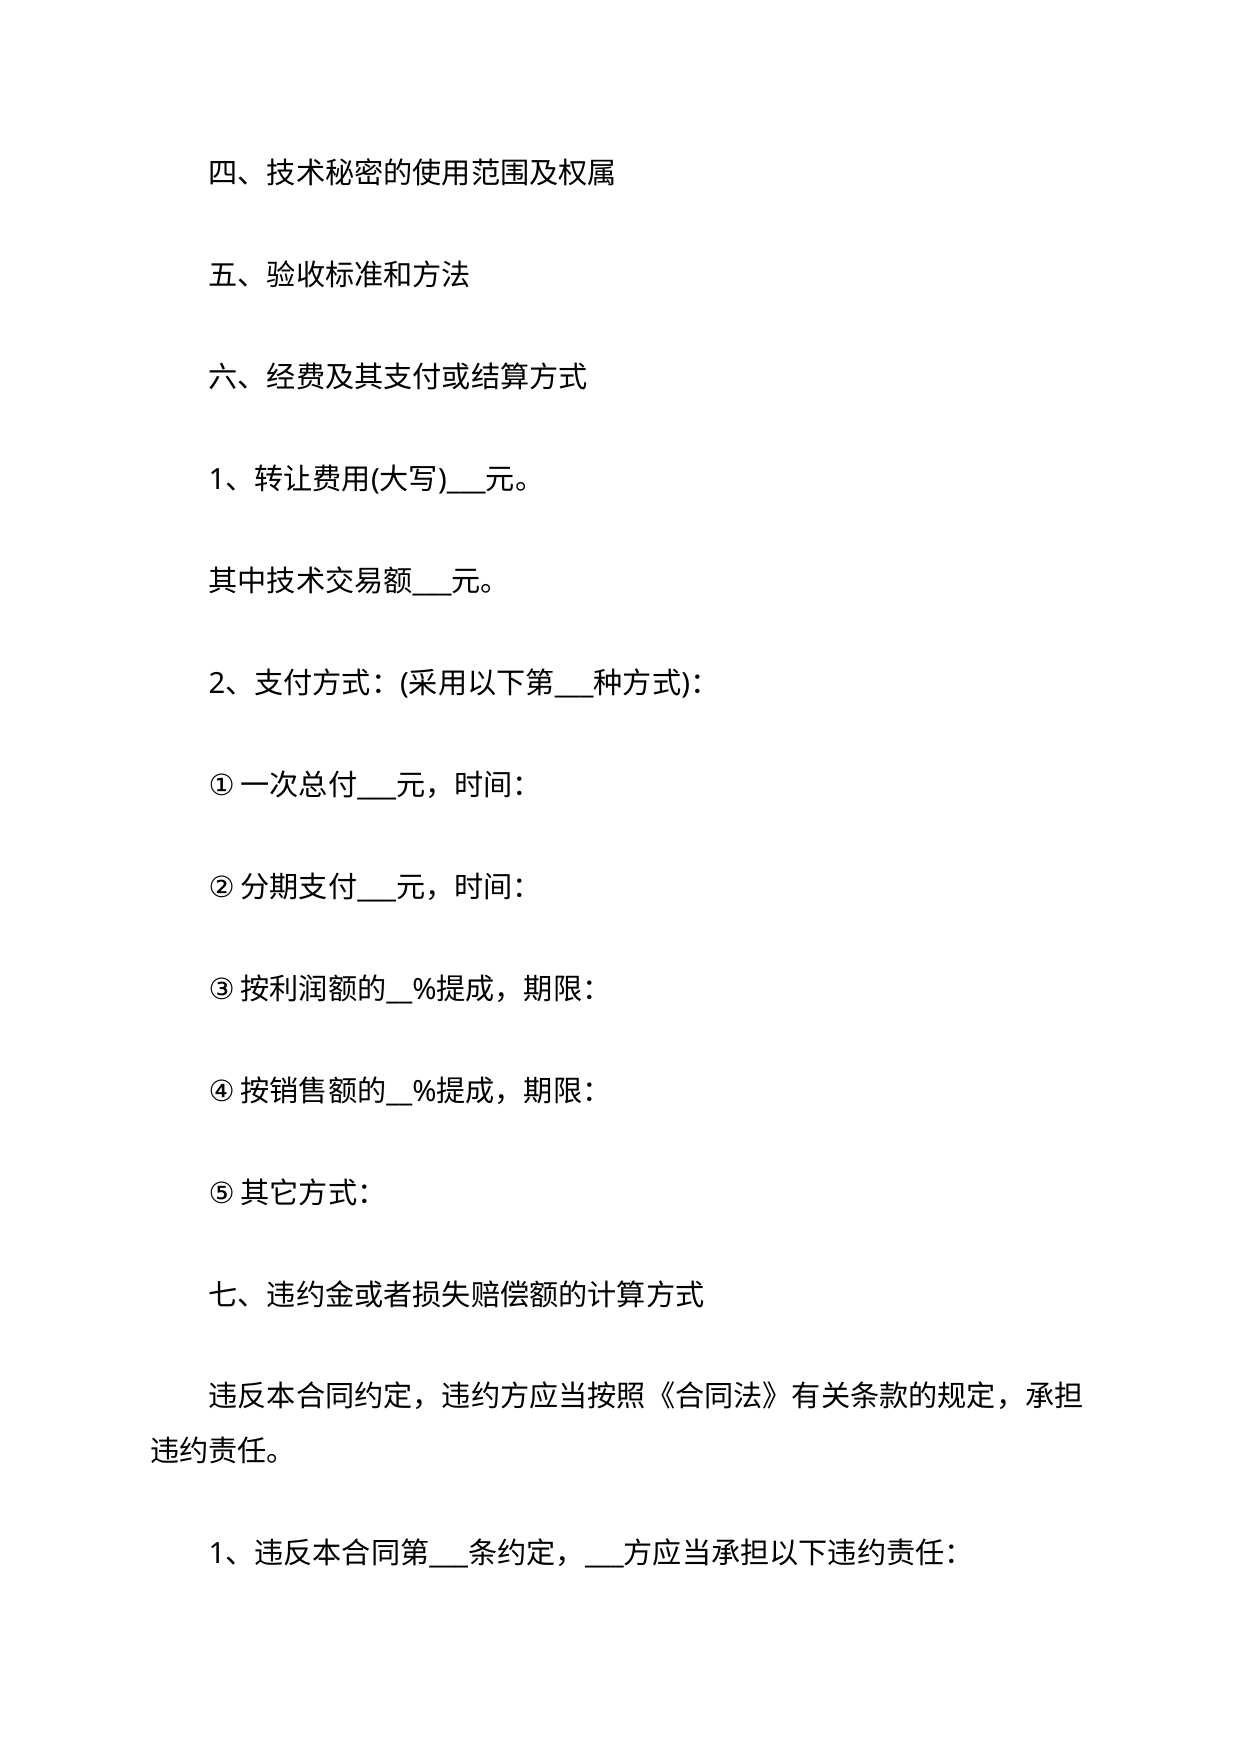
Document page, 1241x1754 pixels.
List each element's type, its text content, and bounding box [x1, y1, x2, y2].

text ③按利润额的__%提成，期限： [150, 965, 1090, 1008]
text 违反本合同约定，违约方应当按照《合同法》有关条款的规定，承担违约责任。 [150, 1373, 1090, 1470]
text 1、转让费用(大写)___元。 [150, 455, 1090, 498]
text ①一次总付___元，时间： [150, 761, 1090, 804]
text 六、经费及其支付或结算方式 [150, 353, 1090, 396]
text ②分期支付___元，时间： [150, 863, 1090, 906]
text ④按销售额的__%提成，期限： [150, 1067, 1090, 1109]
text 四、技术秘密的使用范围及权属 [150, 150, 1090, 192]
text 五、验收标准和方法 [150, 252, 1090, 294]
text 七、违约金或者损失赔偿额的计算方式 [150, 1271, 1090, 1313]
text 1、违反本合同第___条约定，___方应当承担以下违约责任： [150, 1529, 1090, 1572]
text 其中技术交易额___元。 [150, 557, 1090, 600]
text ⑤其它方式： [150, 1169, 1090, 1212]
text 2、支付方式：(采用以下第___种方式)： [150, 659, 1090, 702]
